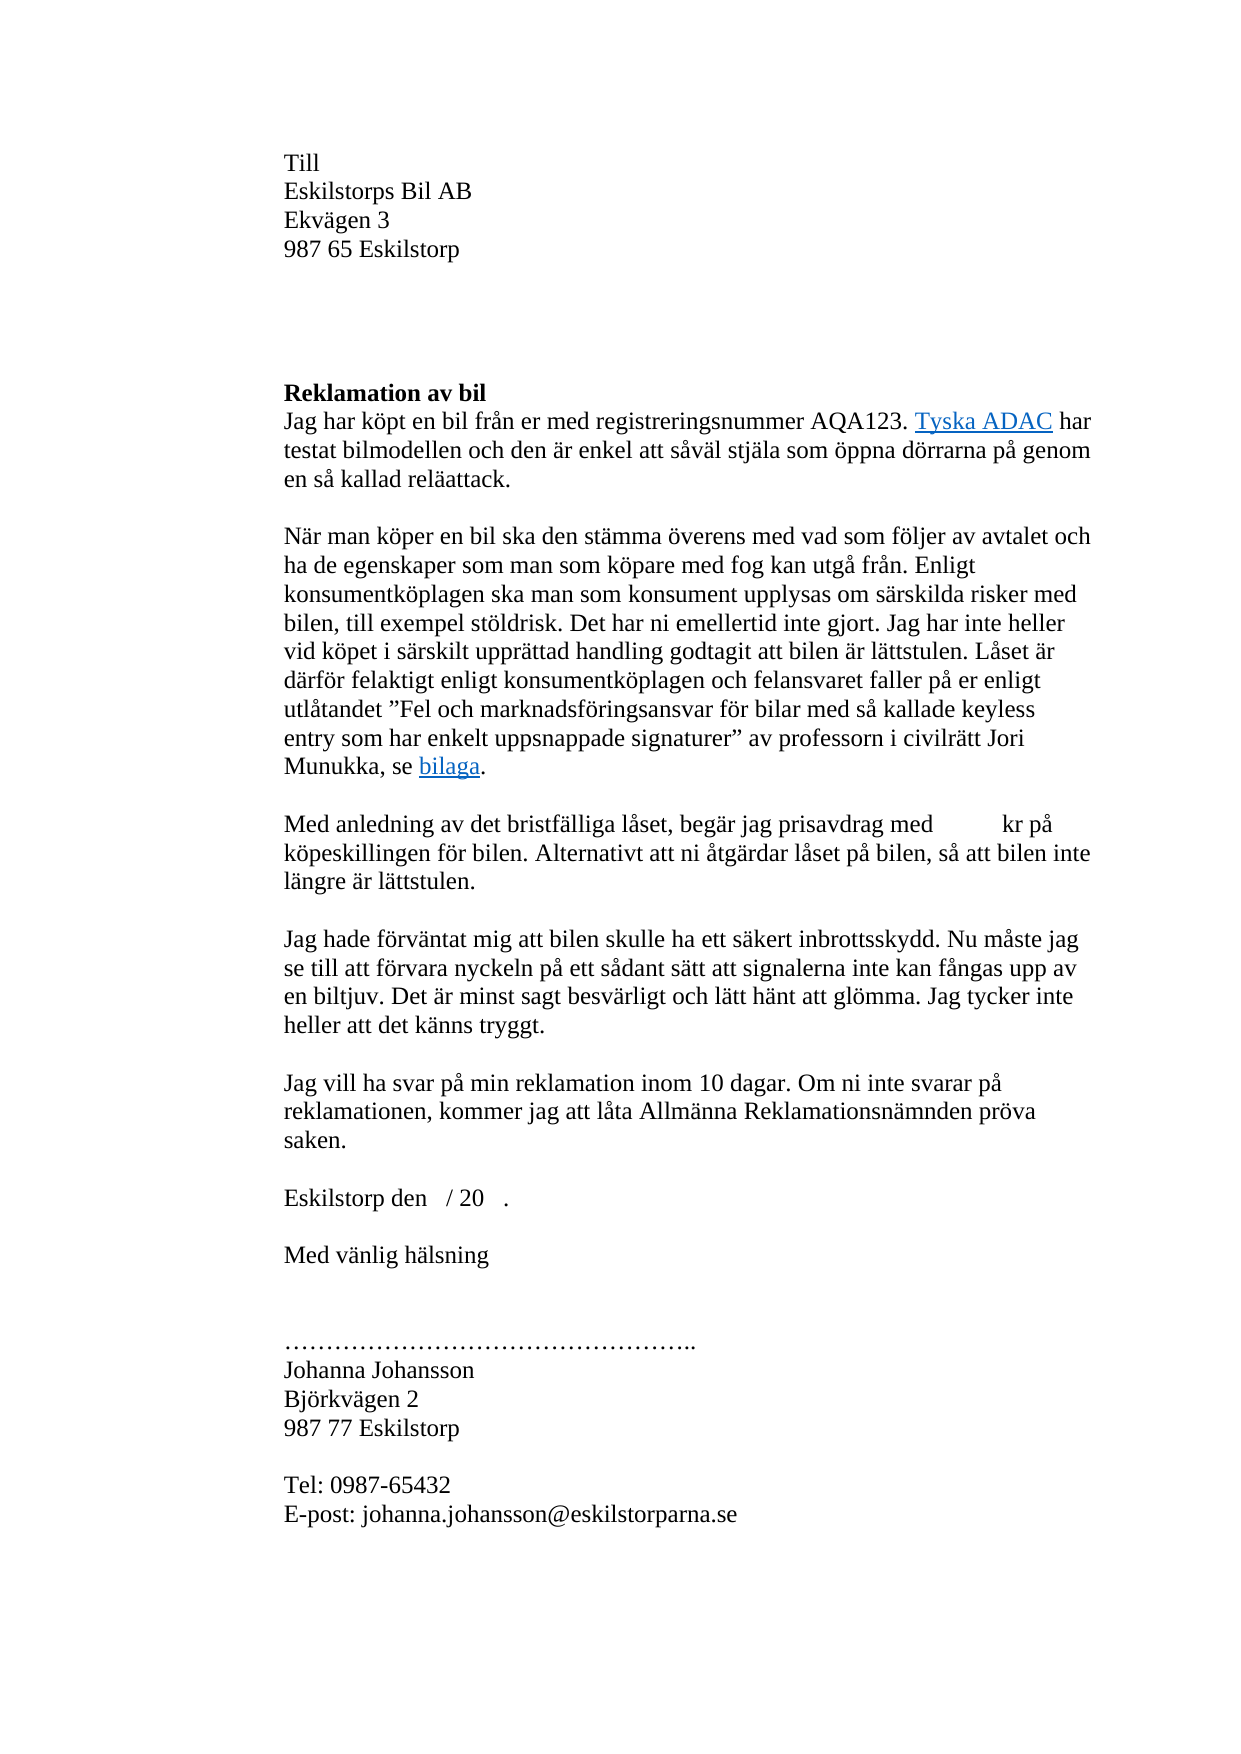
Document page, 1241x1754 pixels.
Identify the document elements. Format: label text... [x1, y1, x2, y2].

text Jag vill ha svar på min reklamation inom 10 dagar. Om ni inte svarar på reklamationen, kommer jag att låta Allmänna Reklamationsnämnden pröva saken. [283, 1068, 1093, 1154]
text Reklamation av bil [283, 378, 1093, 406]
text Jag hade förväntat mig att bilen skulle ha ett säkert inbrottsskydd. Nu måste jag se till att förvara nyckeln på ett sådant sätt att signalerna inte kan fångas upp av en biltjuv. Det är minst sagt besvärligt och lätt hänt att glömma. Jag tycker inte heller att det känns tryggt. [283, 924, 1093, 1039]
text Jag har köpt en bil från er med registreringsnummer AQA123. Tyska ADAC har testat bilmodellen och den är enkel att såväl stjäla som öppna dörrarna på genom en så kallad reläattack. [283, 406, 1093, 493]
text Med anledning av det bristfälliga låset, begär jag prisavdrag med kr på köpeskillingen för bilen. Alternativt att ni åtgärdar låset på bilen, så att bilen inte längre är lättstulen. [283, 809, 1093, 895]
text Eskilstorp den / 20 . [283, 1183, 1093, 1211]
text Eskilstorps Bil AB [283, 176, 1093, 205]
text 987 77 Eskilstorp [283, 1413, 1093, 1441]
text Björkvägen 2 [283, 1384, 1093, 1413]
text ………………………………………….. [283, 1326, 1093, 1355]
text E-post: johanna.johansson@eskilstorparna.se [283, 1499, 1093, 1528]
text Tel: 0987-65432 [283, 1470, 1093, 1499]
text Till [283, 148, 1093, 176]
text När man köper en bil ska den stämma överens med vad som följer av avtalet och ha de egenskaper som man som köpare med fog kan utgå från. Enligt konsumentköplagen ska man som konsument upplysas om särskilda risker med bilen, till exempel stöldrisk. Det har ni emellertid inte gjort. Jag har inte heller vid köpet i särskilt upprättad handling godtagit att bilen är lättstulen. Låset är därför felaktigt enligt konsumentköplagen och felansvaret faller på er enligt utlåtandet ”Fel och marknadsföringsansvar för bilar med så kallade keyless entry som har enkelt uppsnappade signaturer” av professorn i civilrätt Jori Munukka, se bilaga. [283, 521, 1093, 780]
text 987 65 Eskilstorp [283, 234, 1093, 263]
text Johanna Johansson [283, 1355, 1093, 1384]
text Med vänlig hälsning [283, 1240, 1093, 1269]
text Ekvägen 3 [283, 205, 1093, 234]
